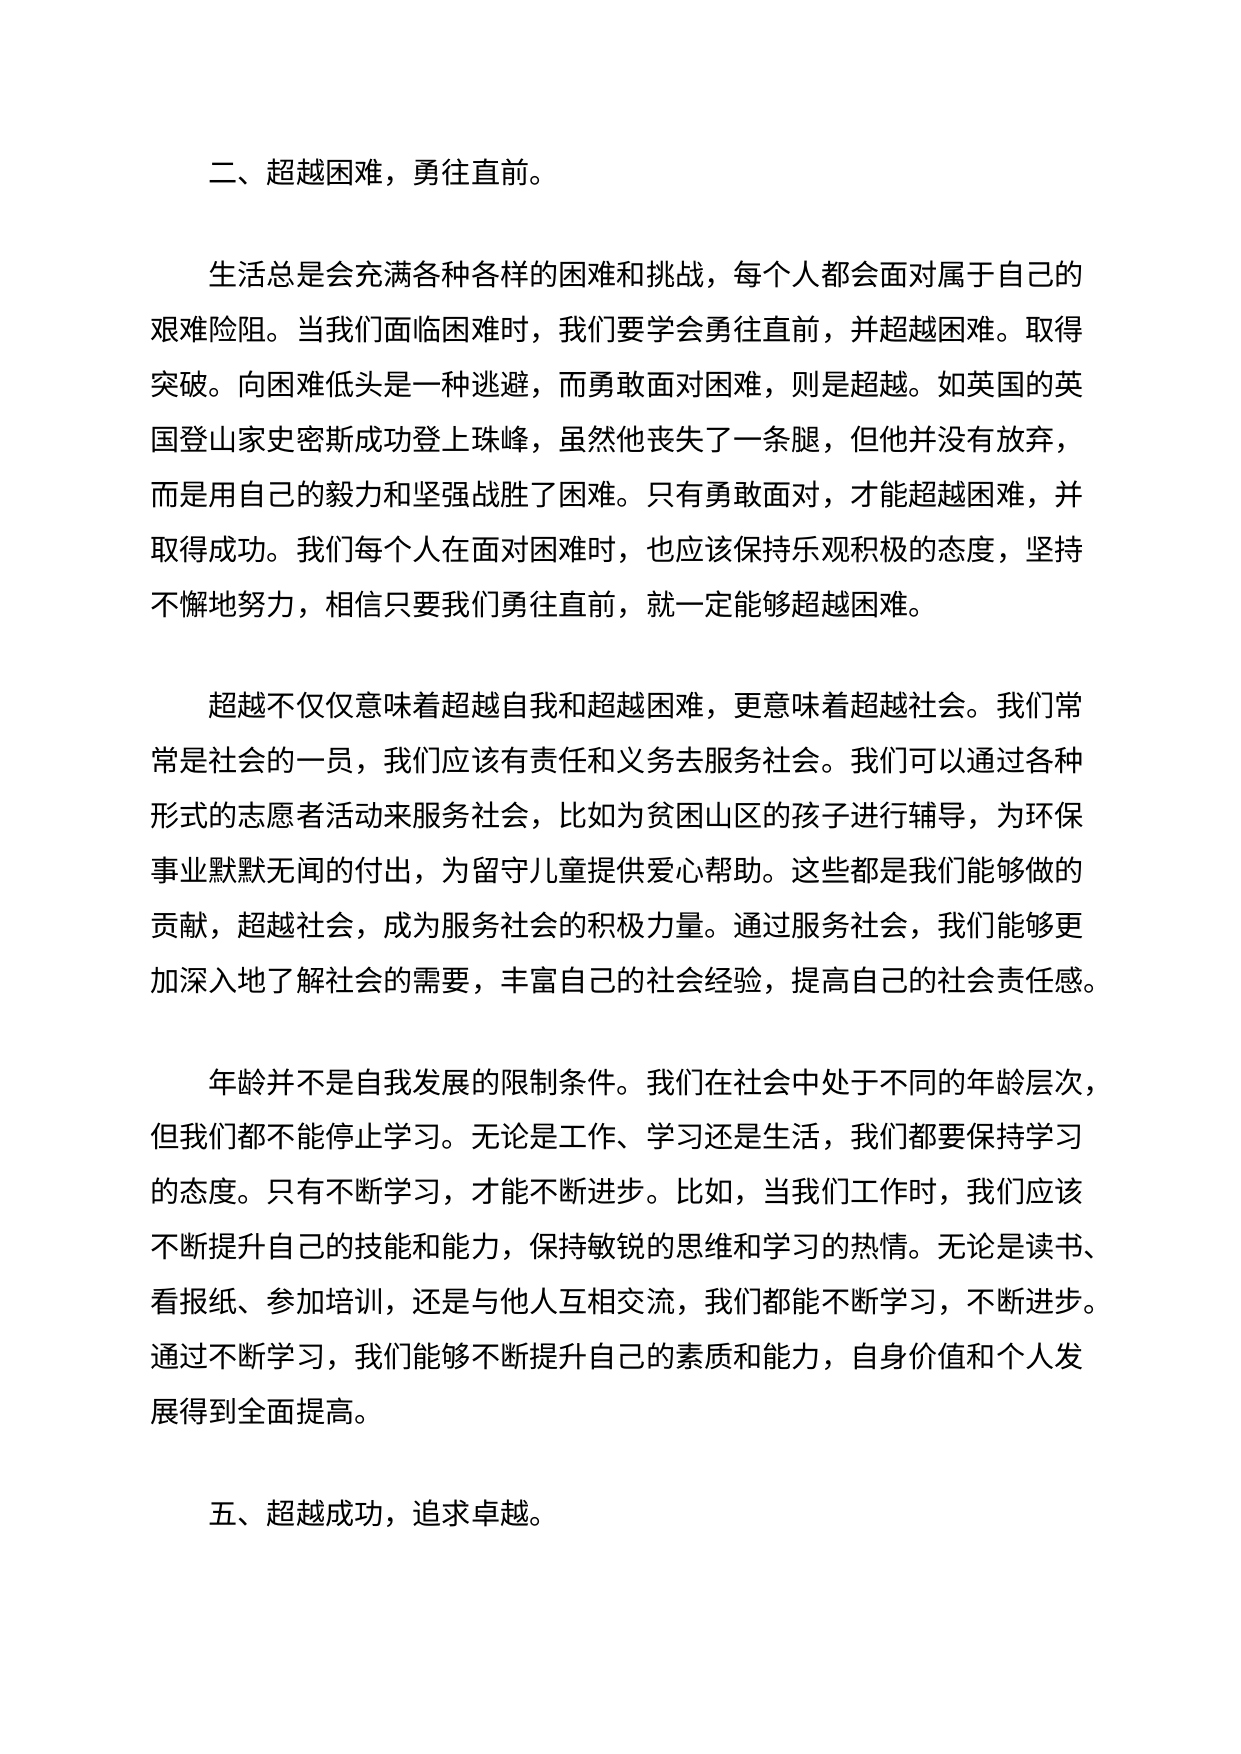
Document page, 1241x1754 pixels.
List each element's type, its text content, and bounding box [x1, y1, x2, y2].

text 年龄并不是自我发展的限制条件。我们在社会中处于不同的年龄层次，但我们都不能停止学习。无论是工作、学习还是生活，我们都要保持学习的态度。只有不断学习，才能不断进步。比如，当我们工作时，我们应该不断提升自己的技能和能力，保持敏锐的思维和学习的热情。无论是读书、看报纸、参加培训，还是与他人互相交流，我们都能不断学习，不断进步。通过不断学习，我们能够不断提升自己的素质和能力，自身价值和个人发展得到全面提高。 [150, 1059, 1090, 1431]
text 二、超越困难，勇往直前。 [150, 150, 1090, 192]
text 五、超越成功，追求卓越。 [150, 1490, 1090, 1533]
text 生活总是会充满各种各样的困难和挑战，每个人都会面对属于自己的艰难险阻。当我们面临困难时，我们要学会勇往直前，并超越困难。取得突破。向困难低头是一种逃避，而勇敢面对困难，则是超越。如英国的英国登山家史密斯成功登上珠峰，虽然他丧失了一条腿，但他并没有放弃，而是用自己的毅力和坚强战胜了困难。只有勇敢面对，才能超越困难，并取得成功。我们每个人在面对困难时，也应该保持乐观积极的态度，坚持不懈地努力，相信只要我们勇往直前，就一定能够超越困难。 [150, 252, 1090, 623]
text 超越不仅仅意味着超越自我和超越困难，更意味着超越社会。我们常常是社会的一员，我们应该有责任和义务去服务社会。我们可以通过各种形式的志愿者活动来服务社会，比如为贫困山区的孩子进行辅导，为环保事业默默无闻的付出，为留守儿童提供爱心帮助。这些都是我们能够做的贡献，超越社会，成为服务社会的积极力量。通过服务社会，我们能够更加深入地了解社会的需要，丰富自己的社会经验，提高自己的社会责任感。 [150, 683, 1090, 1000]
